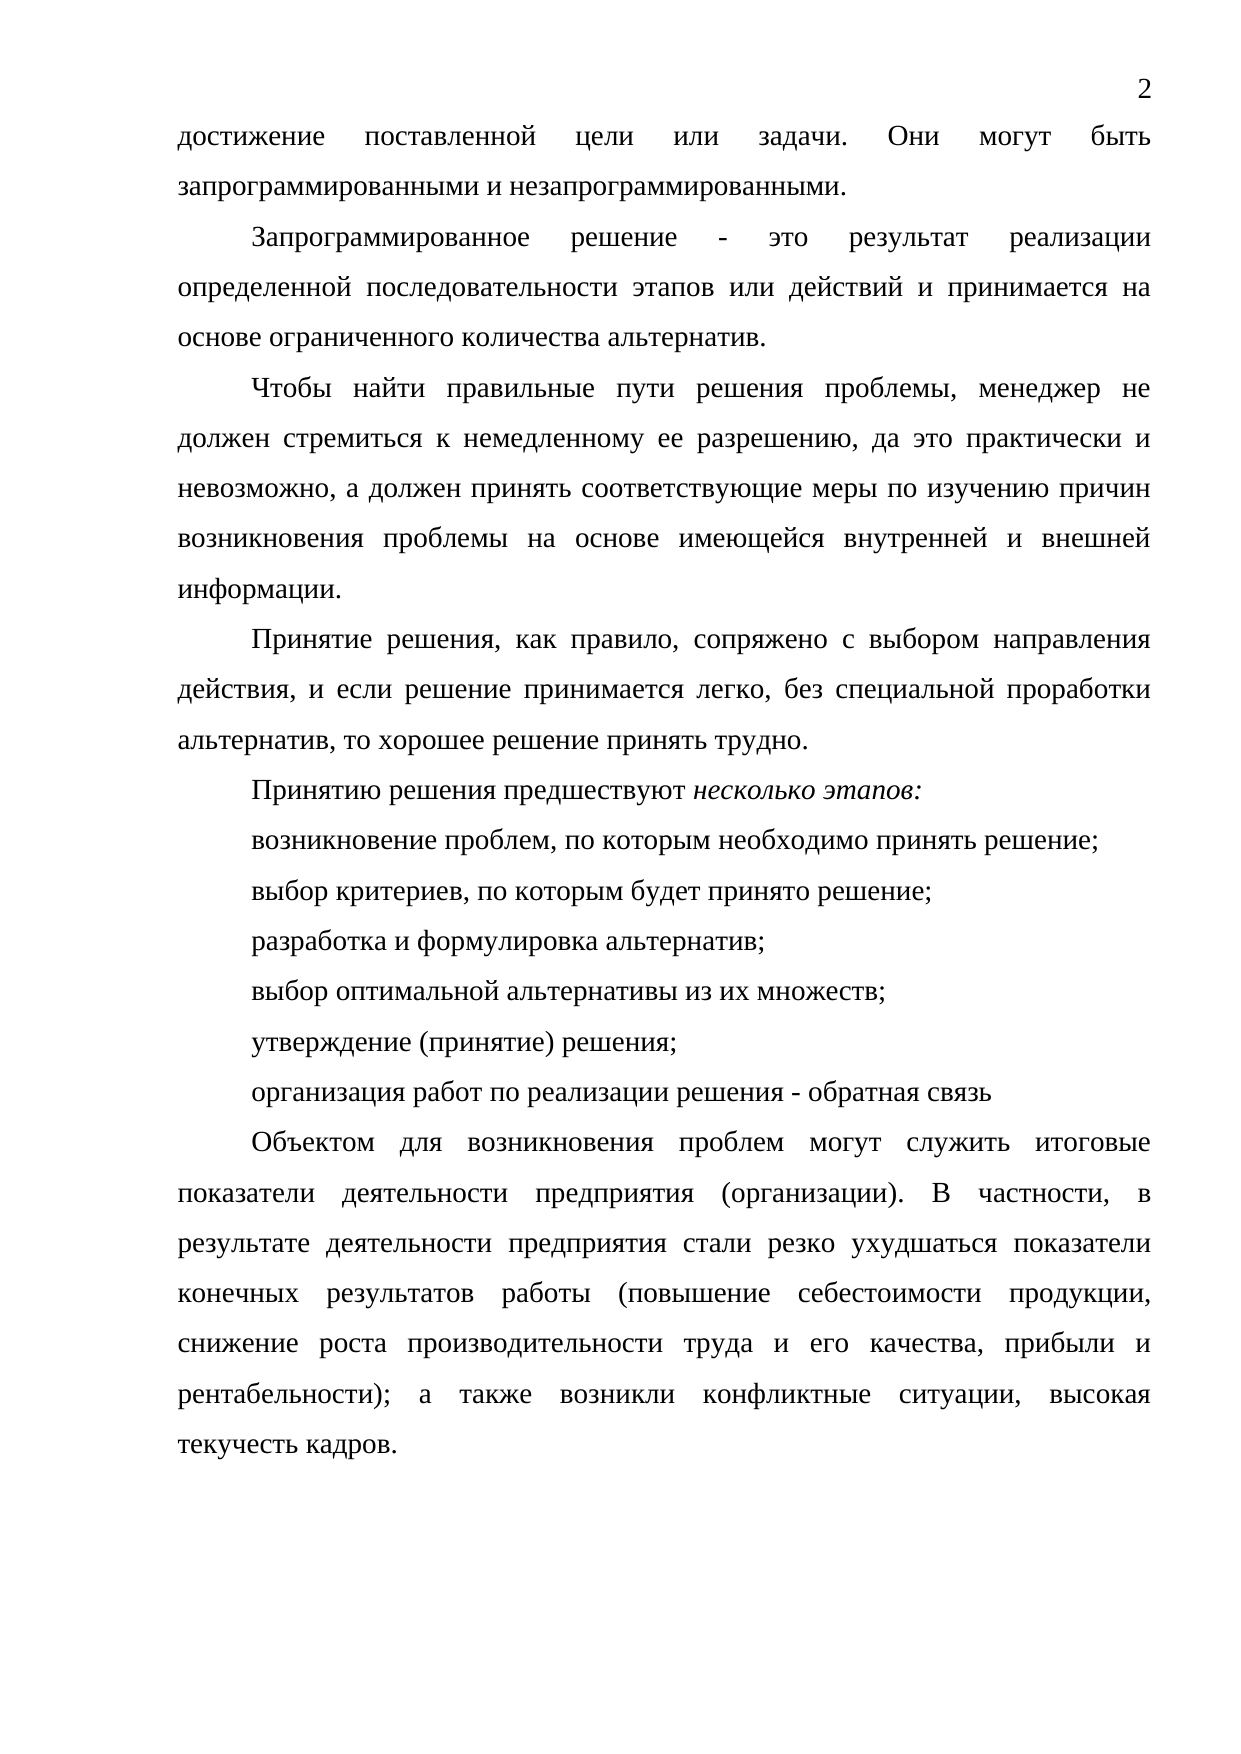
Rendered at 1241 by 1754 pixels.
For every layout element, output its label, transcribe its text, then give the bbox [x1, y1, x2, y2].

text выбор оптимальной альтернативы из их множеств; [177, 973, 1152, 1007]
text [177, 118, 1152, 202]
text разработка и формулировка альтернатив; [177, 923, 1152, 957]
text Чтобы найти правильные пути решения проблемы, менеджер не должен стремиться к немедленному ее разрешению, да это практически и невозможно, а должен принять соответствующие меры по изучению причин возникновения проблемы на основе имеющейся внутренней и внешней информации. [177, 370, 1152, 604]
text Принятие решения, как правило, сопряжено с выбором направления действия, и если решение принимается легко, без специальной проработки альтернатив, то хорошее решение принять трудно. [177, 621, 1152, 755]
text выбор критериев, по которым будет принято решение; [177, 873, 1152, 906]
text Объектом для возникновения проблем могут служить итоговые показатели деятельности предприятия (организации). В частности, в результате деятельности предприятия стали резко ухудшаться показатели конечных результатов работы (повышение себестоимости продукции, снижение роста производительности труда и его качества, прибыли и рентабельности); а также возникли конфликтные ситуации, высокая текучесть кадров. [177, 1124, 1152, 1460]
text утверждение (принятие) решения; [177, 1024, 1152, 1057]
text возникновение проблем, по которым необходимо принять решение; [177, 822, 1152, 856]
text Принятию решения предшествуют несколько этапов: [177, 772, 1152, 806]
text Запрограммированное решение - это результат реализации определенной последовательности этапов или действий и принимается на основе ограниченного количества альтернатив. [177, 219, 1152, 353]
text организация работ по реализации решения - обратная связь [177, 1074, 1152, 1108]
